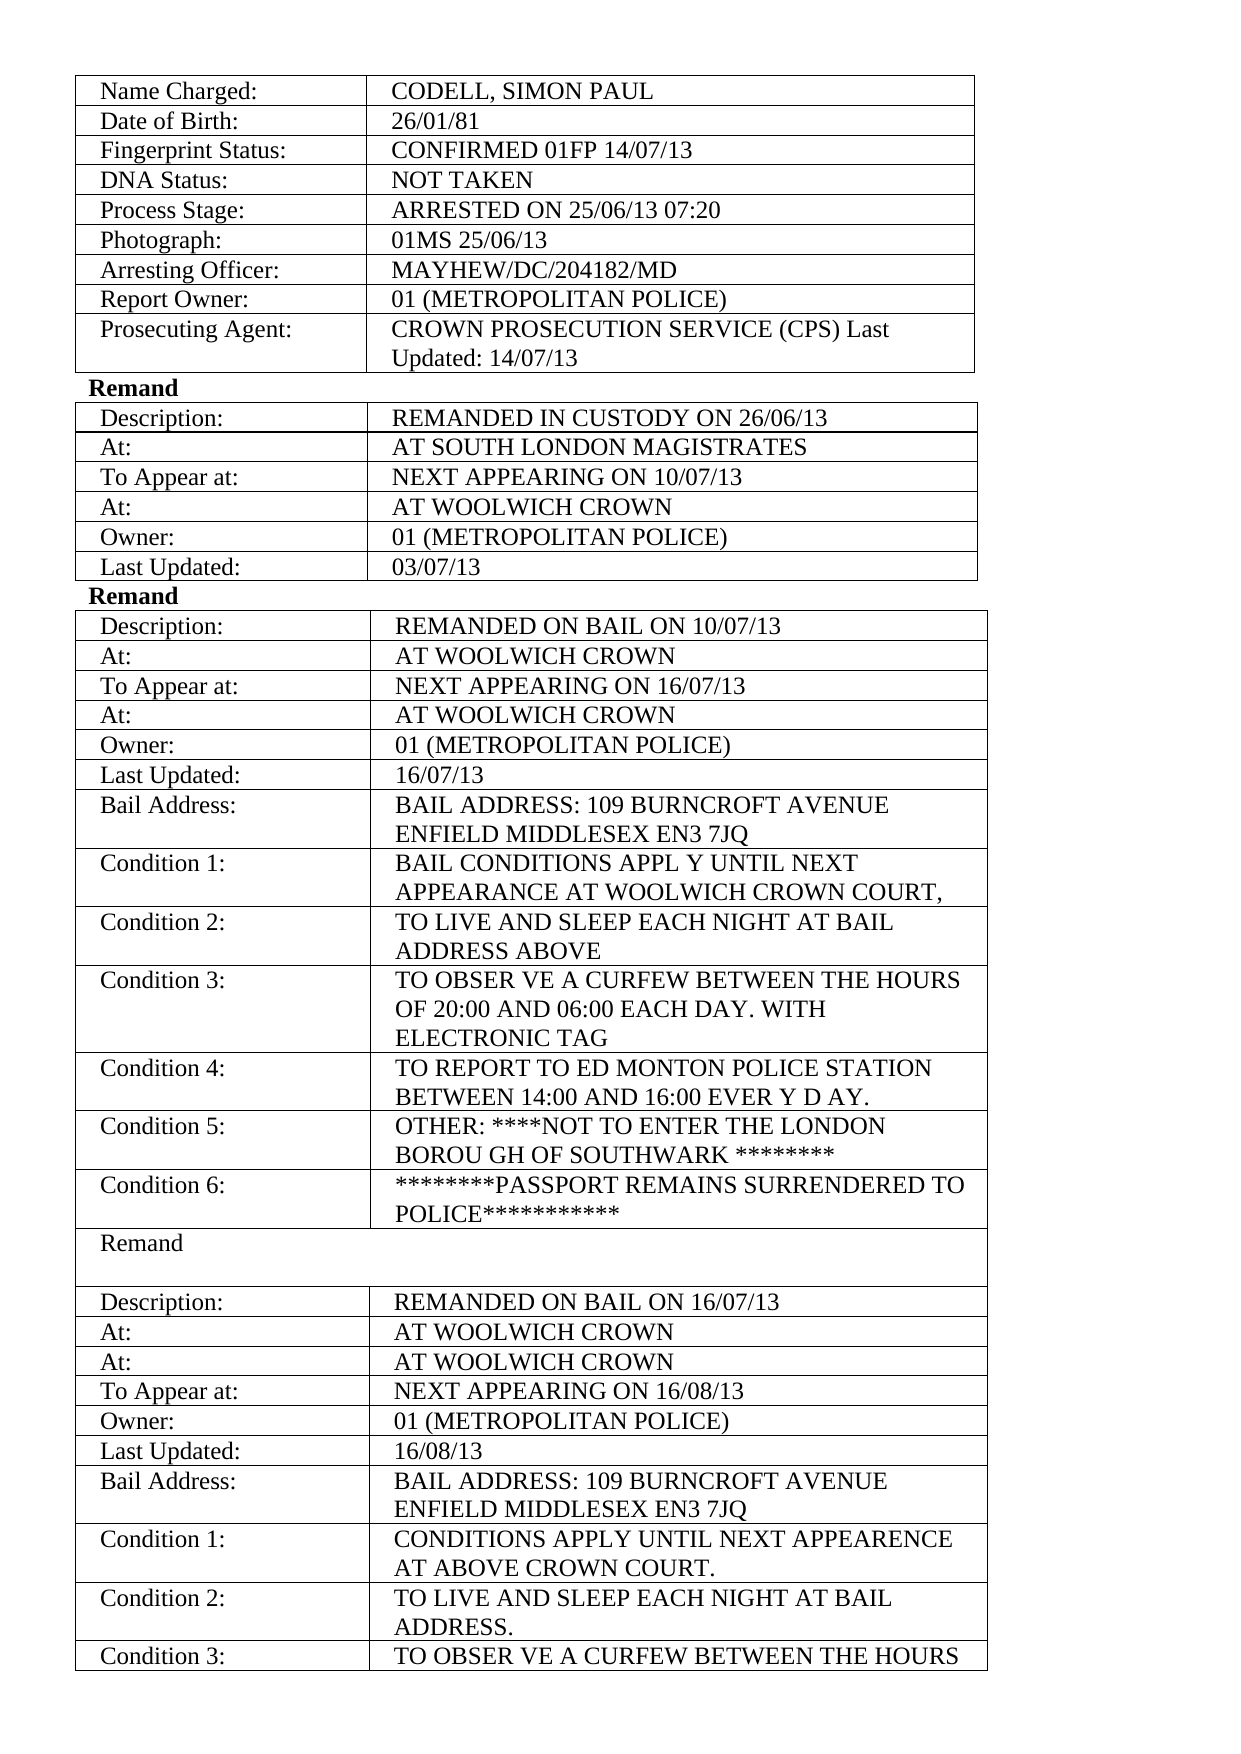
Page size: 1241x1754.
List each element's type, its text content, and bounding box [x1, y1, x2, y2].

table_cell Condition 3: [76, 1641, 369, 1670]
table_cell Bail Address: [76, 790, 370, 847]
table_header Description: [76, 611, 370, 640]
table_cell Owner: [76, 522, 367, 551]
table_cell TO LIVE AND SLEEP EACH NIGHT AT BAIL ADDRESS. [370, 1583, 987, 1640]
table_cell Condition 2: [76, 1583, 369, 1640]
table_cell 26/01/81 [367, 106, 974, 134]
table_cell 01 (METROPOLITAN POLICE) [367, 285, 974, 313]
table_cell OTHER: ****NOT TO ENTER THE LONDON BOROU GH OF SOUTHWARK ******** [371, 1111, 987, 1169]
table_cell NEXT APPEARING ON 16/08/13 [370, 1376, 987, 1405]
table_cell At: [76, 1347, 369, 1375]
table_cell Last Updated: [76, 1436, 369, 1465]
table_cell 01 (METROPOLITAN POLICE) [368, 522, 977, 551]
table_cell At: [76, 641, 370, 670]
table_cell 16/08/13 [370, 1436, 987, 1465]
table_cell Prosecuting Agent: [76, 314, 366, 372]
table_cell 03/07/13 [368, 552, 977, 580]
table_cell CODELL, SIMON PAUL [367, 76, 974, 105]
table_cell To Appear at: [76, 1376, 369, 1405]
table_cell Condition 2: [76, 907, 370, 964]
table_cell Condition 6: [76, 1170, 370, 1227]
table_cell TO LIVE AND SLEEP EACH NIGHT AT BAIL ADDRESS ABOVE [371, 907, 987, 964]
table_cell Remand [76, 1229, 987, 1286]
table_cell CROWN PROSECUTION SERVICE (CPS) Last Updated: 14/07/13 [367, 314, 974, 372]
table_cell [370, 1641, 987, 1670]
table_cell CONDITIONS APPLY UNTIL NEXT APPEARENCE AT ABOVE CROWN COURT. [370, 1524, 987, 1582]
table_cell Owner: [76, 730, 370, 759]
table_cell Last Updated: [76, 552, 367, 580]
table_cell At: [76, 701, 370, 729]
table_cell NEXT APPEARING ON 16/07/13 [371, 671, 987, 699]
table_cell Condition 1: [76, 849, 370, 906]
table_cell ARRESTED ON 25/06/13 07:20 [367, 195, 974, 224]
text Remand [88, 581, 1165, 610]
table_cell At: [76, 492, 367, 521]
table_header REMANDED ON BAIL ON 10/07/13 [371, 611, 987, 640]
table_cell Bail Address: [76, 1466, 369, 1523]
table_cell REMANDED ON BAIL ON 16/07/13 [370, 1287, 987, 1316]
table_cell At: [76, 1317, 369, 1346]
table_cell AT WOOLWICH CROWN [368, 492, 977, 521]
table_cell 01 (METROPOLITAN POLICE) [371, 730, 987, 759]
table_cell DNA Status: [76, 165, 366, 194]
table_cell AT WOOLWICH CROWN [370, 1347, 987, 1375]
table_cell AT SOUTH LONDON MAGISTRATES [368, 433, 977, 461]
table_cell Date of Birth: [76, 106, 366, 134]
table_cell Condition 3: [76, 966, 370, 1052]
table_cell BAIL CONDITIONS APPL Y UNTIL NEXT APPEARANCE AT WOOLWICH CROWN COURT, [371, 849, 987, 906]
table_header REMANDED IN CUSTODY ON 26/06/13 [368, 403, 977, 431]
table_cell NEXT APPEARING ON 10/07/13 [368, 462, 977, 491]
table_cell Photograph: [76, 225, 366, 254]
table_cell To Appear at: [76, 671, 370, 699]
table_cell Fingerprint Status: [76, 136, 366, 164]
table_cell Report Owner: [76, 285, 366, 313]
table_cell TO REPORT TO ED MONTON POLICE STATION BETWEEN 14:00 AND 16:00 EVER Y D AY. [371, 1053, 987, 1110]
table_cell NOT TAKEN [367, 165, 974, 194]
table_cell MAYHEW/DC/204182/MD [367, 255, 974, 283]
table_cell To Appear at: [76, 462, 367, 491]
table_cell AT WOOLWICH CROWN [371, 701, 987, 729]
table_cell Description: [76, 1287, 369, 1316]
table_cell BAIL ADDRESS: 109 BURNCROFT AVENUE ENFIELD MIDDLESEX EN3 7JQ [370, 1466, 987, 1523]
table_cell 01MS 25/06/13 [367, 225, 974, 254]
table_cell 16/07/13 [371, 760, 987, 789]
table_cell TO OBSER VE A CURFEW BETWEEN THE HOURS OF 20:00 AND 06:00 EACH DAY. WITH ELECTRONIC TAG [371, 966, 987, 1052]
table_cell Condition 1: [76, 1524, 369, 1582]
table_cell Condition 5: [76, 1111, 370, 1169]
table_cell AT WOOLWICH CROWN [370, 1317, 987, 1346]
table_cell ********PASSPORT REMAINS SURRENDERED TO POLICE*********** [371, 1170, 987, 1227]
table_cell CONFIRMED 01FP 14/07/13 [367, 136, 974, 164]
table_cell Owner: [76, 1406, 369, 1435]
table_cell Condition 4: [76, 1053, 370, 1110]
table_cell AT WOOLWICH CROWN [371, 641, 987, 670]
table_cell Last Updated: [76, 760, 370, 789]
table_header Description: [76, 403, 367, 431]
table_cell At: [76, 433, 367, 461]
table_cell 01 (METROPOLITAN POLICE) [370, 1406, 987, 1435]
table_cell Name Charged: [76, 76, 366, 105]
table_cell BAIL ADDRESS: 109 BURNCROFT AVENUE ENFIELD MIDDLESEX EN3 7JQ [371, 790, 987, 847]
table_cell Arresting Officer: [76, 255, 366, 283]
text Remand [88, 373, 1165, 402]
table_cell Process Stage: [76, 195, 366, 224]
